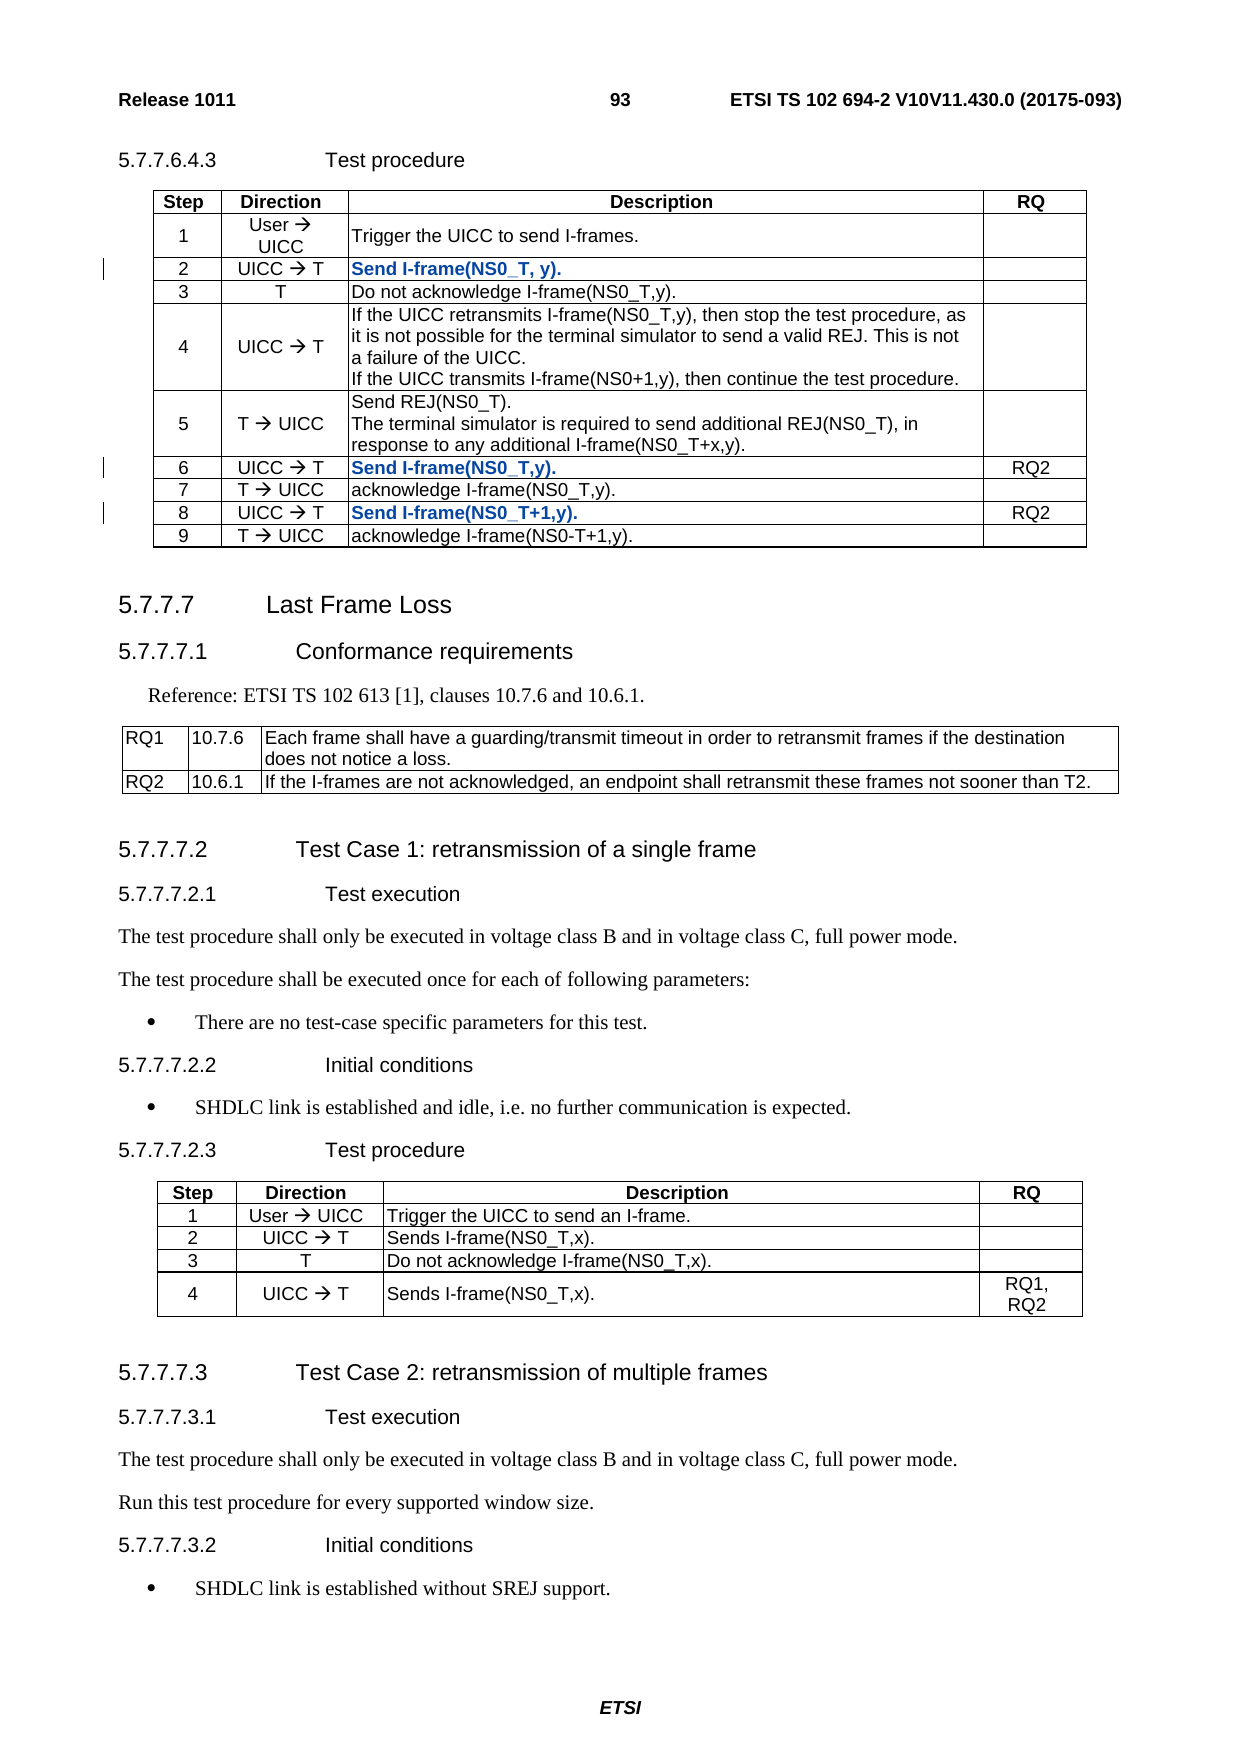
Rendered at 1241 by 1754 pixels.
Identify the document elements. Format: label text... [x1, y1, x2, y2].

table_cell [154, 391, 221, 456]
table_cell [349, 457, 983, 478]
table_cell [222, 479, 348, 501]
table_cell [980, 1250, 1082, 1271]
text The test procedure shall only be executed in voltage class B and in voltage class C, full power mode. [118, 1447, 1122, 1471]
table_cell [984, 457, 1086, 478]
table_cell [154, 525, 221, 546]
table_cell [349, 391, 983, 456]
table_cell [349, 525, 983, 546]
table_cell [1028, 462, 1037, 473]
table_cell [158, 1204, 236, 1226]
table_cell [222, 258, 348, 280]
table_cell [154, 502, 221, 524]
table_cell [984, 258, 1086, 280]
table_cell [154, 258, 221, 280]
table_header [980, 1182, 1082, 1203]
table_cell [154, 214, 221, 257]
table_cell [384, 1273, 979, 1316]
text Run this test procedure for every supported window size. [118, 1490, 1122, 1514]
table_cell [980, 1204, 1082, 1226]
text 5.7.7.7.2.3 Test procedure [118, 1138, 1122, 1162]
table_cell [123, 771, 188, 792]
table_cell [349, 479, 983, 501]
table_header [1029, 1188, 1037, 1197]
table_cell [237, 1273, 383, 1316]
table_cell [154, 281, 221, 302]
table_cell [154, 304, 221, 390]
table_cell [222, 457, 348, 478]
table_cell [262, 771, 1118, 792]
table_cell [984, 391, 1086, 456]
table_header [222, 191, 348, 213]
subtitle 5.7.7.7.2 Test Case 1: retransmission of a single frame [118, 836, 1122, 863]
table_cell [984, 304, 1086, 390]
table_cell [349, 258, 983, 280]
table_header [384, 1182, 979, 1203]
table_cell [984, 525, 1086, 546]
text 5.7.7.7.2.1 Test execution [118, 881, 1122, 905]
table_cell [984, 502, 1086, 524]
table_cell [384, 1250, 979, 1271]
text SHDLC link is established and idle, i.e. no further communication is expected. [148, 1095, 1122, 1119]
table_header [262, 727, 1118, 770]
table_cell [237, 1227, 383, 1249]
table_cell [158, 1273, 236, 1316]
subtitle 5.7.7.7.3 Test Case 2: retransmission of multiple frames [118, 1359, 1122, 1386]
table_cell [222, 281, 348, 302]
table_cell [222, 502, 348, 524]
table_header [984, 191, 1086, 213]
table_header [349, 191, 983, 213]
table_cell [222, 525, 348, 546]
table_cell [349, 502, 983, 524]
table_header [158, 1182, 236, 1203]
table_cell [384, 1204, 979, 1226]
subtitle 5.7.7.7 Last Frame Loss [118, 590, 1122, 619]
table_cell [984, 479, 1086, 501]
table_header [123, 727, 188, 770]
text SHDLC link is established without SREJ support. [148, 1576, 1122, 1599]
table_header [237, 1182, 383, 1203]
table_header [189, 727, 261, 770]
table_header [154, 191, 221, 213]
text 5.7.7.6.4.3 Test procedure [118, 148, 1122, 172]
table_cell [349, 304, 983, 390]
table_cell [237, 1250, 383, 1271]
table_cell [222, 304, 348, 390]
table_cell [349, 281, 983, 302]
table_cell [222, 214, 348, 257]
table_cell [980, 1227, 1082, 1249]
text There are no test-case specific parameters for this test. [148, 1010, 1122, 1034]
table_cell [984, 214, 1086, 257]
subtitle 5.7.7.7.1 Conformance requirements [118, 638, 1122, 664]
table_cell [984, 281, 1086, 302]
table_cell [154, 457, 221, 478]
text 5.7.7.7.2.2 Initial conditions [118, 1052, 1122, 1076]
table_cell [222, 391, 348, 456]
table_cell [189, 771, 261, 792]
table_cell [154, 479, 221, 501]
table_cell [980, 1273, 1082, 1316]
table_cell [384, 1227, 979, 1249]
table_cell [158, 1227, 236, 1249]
text 5.7.7.7.3.2 Initial conditions [118, 1533, 1122, 1557]
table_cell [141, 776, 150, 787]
text 5.7.7.7.3.1 Test execution [118, 1404, 1122, 1428]
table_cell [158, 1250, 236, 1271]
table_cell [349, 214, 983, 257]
text The test procedure shall only be executed in voltage class B and in voltage class C, full power mode. [118, 924, 1122, 948]
text The test procedure shall be executed once for each of following parameters: [118, 967, 1122, 991]
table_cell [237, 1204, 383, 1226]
